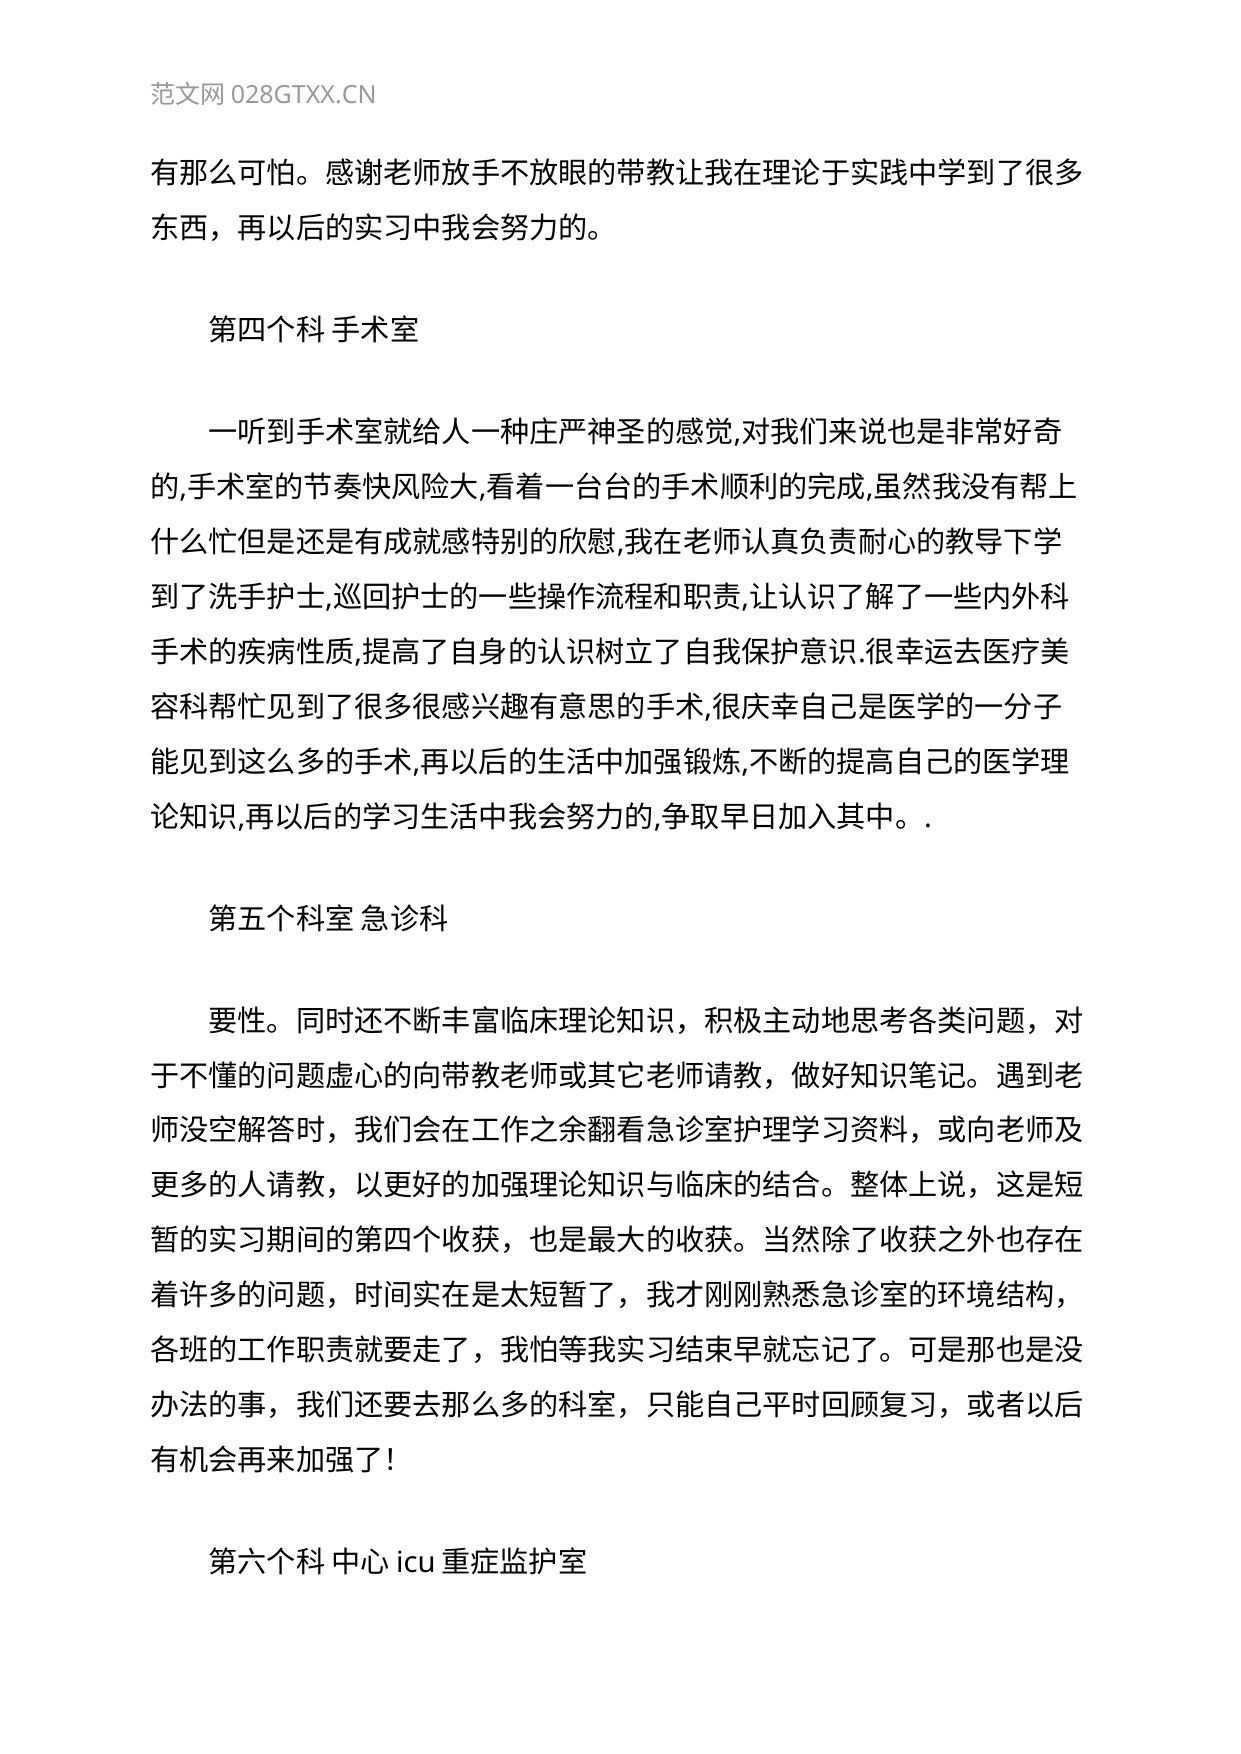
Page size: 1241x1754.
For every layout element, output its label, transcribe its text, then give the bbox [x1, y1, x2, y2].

text 第四个科 手术室 [150, 307, 1090, 349]
text 要性。同时还不断丰富临床理论知识，积极主动地思考各类问题，对于不懂的问题虚心的向带教老师或其它老师请教，做好知识笔记。遇到老师没空解答时，我们会在工作之余翻看急诊室护理学习资料，或向老师及更多的人请教，以更好的加强理论知识与临床的结合。整体上说，这是短暂的实习期间的第四个收获，也是最大的收获。当然除了收获之外也存在着许多的问题，时间实在是太短暂了，我才刚刚熟悉急诊室的环境结构，各班的工作职责就要走了，我怕等我实习结束早就忘记了。可是那也是没办法的事，我们还要去那么多的科室，只能自己平时回顾复习，或者以后有机会再来加强了！ [150, 997, 1090, 1479]
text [150, 150, 1090, 247]
text 一听到手术室就给人一种庄严神圣的感觉,对我们来说也是非常好奇的,手术室的节奏快风险大,看着一台台的手术顺利的完成,虽然我没有帮上什么忙但是还是有成就感特别的欣慰,我在老师认真负责耐心的教导下学到了洗手护士,巡回护士的一些操作流程和职责,让认识了解了一些内外科手术的疾病性质,提高了自身的认识树立了自我保护意识.很幸运去医疗美容科帮忙见到了很多很感兴趣有意思的手术,很庆幸自己是医学的一分子能见到这么多的手术,再以后的生活中加强锻炼,不断的提高自己的医学理论知识,再以后的学习生活中我会努力的,争取早日加入其中。. [150, 408, 1090, 836]
text 第五个科室 急诊科 [150, 895, 1090, 938]
text 第六个科 中心icu重症监护室 [150, 1538, 1090, 1581]
